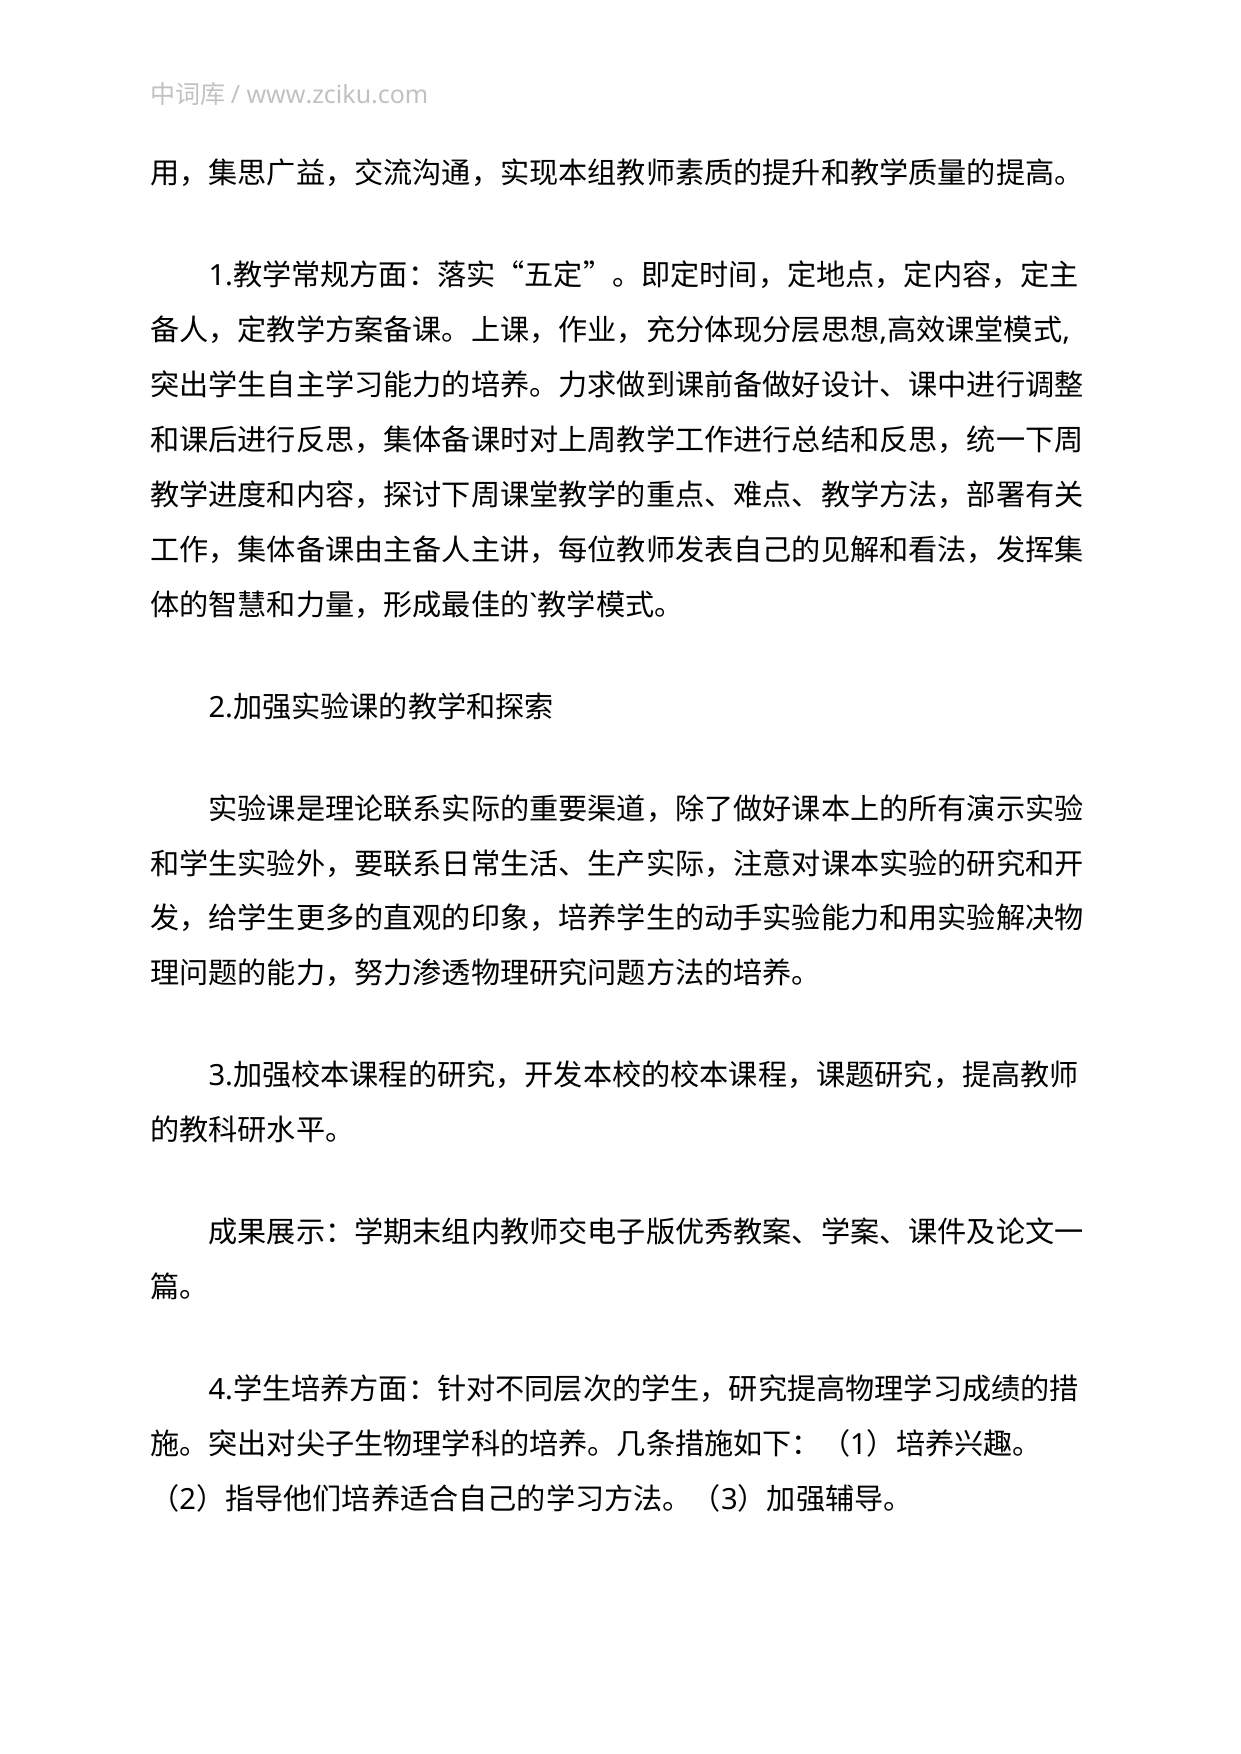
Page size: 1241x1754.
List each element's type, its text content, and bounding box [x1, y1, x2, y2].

text 3.加强校本课程的研究，开发本校的校本课程，课题研究，提高教师的教科研水平。 [150, 1052, 1090, 1149]
text 2.加强实验课的教学和探索 [150, 683, 1090, 726]
text 1.教学常规方面：落实“五定”。即定时间，定地点，定内容，定主备人，定教学方案备课。上课，作业，充分体现分层思想,高效课堂模式,突出学生自主学习能力的培养。力求做到课前备做好设计、课中进行调整和课后进行反思，集体备课时对上周教学工作进行总结和反思，统一下周教学进度和内容，探讨下周课堂教学的重点、难点、教学方法，部署有关工作，集体备课由主备人主讲，每位教师发表自己的见解和看法，发挥集体的智慧和力量，形成最佳的`教学模式。 [150, 252, 1090, 624]
text 实验课是理论联系实际的重要渠道，除了做好课本上的所有演示实验和学生实验外，要联系日常生活、生产实际，注意对课本实验的研究和开发，给学生更多的直观的印象，培养学生的动手实验能力和用实验解决物理问题的能力，努力渗透物理研究问题方法的培养。 [150, 785, 1090, 992]
text 成果展示：学期末组内教师交电子版优秀教案、学案、课件及论文一篇。 [150, 1208, 1090, 1306]
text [150, 150, 1090, 192]
text 4.学生培养方面：针对不同层次的学生，研究提高物理学习成绩的措施。突出对尖子生物理学科的培养。几条措施如下：（1）培养兴趣。（2）指导他们培养适合自己的学习方法。（3）加强辅导。 [150, 1365, 1090, 1518]
